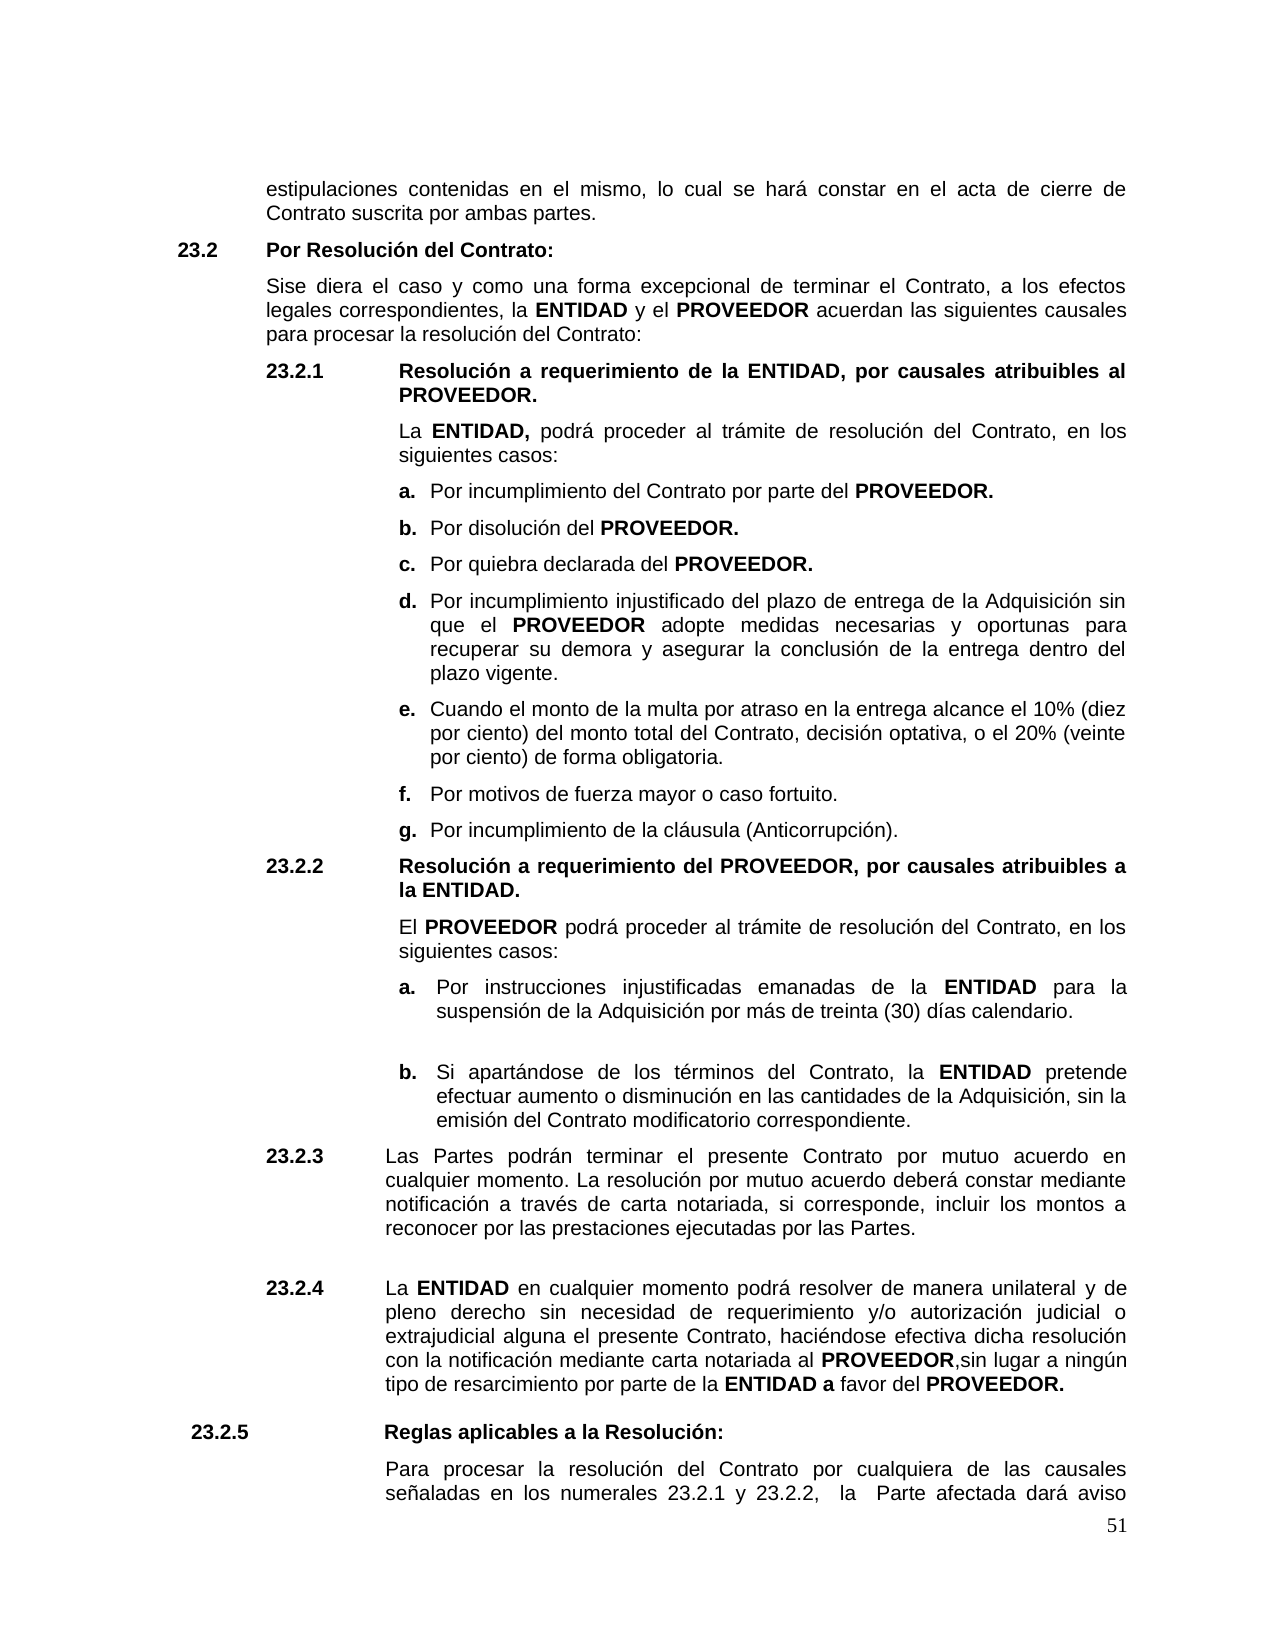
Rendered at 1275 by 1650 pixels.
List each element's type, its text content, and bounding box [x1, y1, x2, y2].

list Si apartándose de los términos del Contrato, la ENTIDAD pretende efectuar aumento o disminución en las cantidades de la Adquisición, sin la emisión del Contrato modificatorio correspondiente. [398, 1059, 1127, 1131]
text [385, 1456, 1127, 1504]
text 23.2.4 La ENTIDAD en cualquier momento podrá resolver de manera unilateral y de pleno derecho sin necesidad de requerimiento y/o autorización judicial o extrajudicial alguna el presente Contrato, haciéndose efectiva dicha resolución con la notificación mediante carta notariada al PROVEEDOR,sin lugar a ningún tipo de resarcimiento por parte de la ENTIDAD a favor del PROVEEDOR. [266, 1276, 1127, 1396]
list Por motivos de fuerza mayor o caso fortuito. [398, 781, 1127, 805]
list Cuando el monto de la multa por atraso en la entrega alcance el 10% (diez por ciento) del monto total del Contrato, decisión optativa, o el 20% (veinte por ciento) de forma obligatoria. [398, 697, 1127, 769]
list Por incumplimiento de la cláusula (Anticorrupción). [398, 818, 1127, 842]
text Sise diera el caso y como una forma excepcional de terminar el Contrato, a los efectos legales correspondientes, la ENTIDAD y el PROVEEDOR acuerdan las siguientes causales para procesar la resolución del Contrato: [177, 274, 1127, 346]
list Reglas aplicables a la Resolución: [177, 1420, 1127, 1444]
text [177, 177, 1127, 225]
text La ENTIDAD, podrá proceder al trámite de resolución del Contrato, en los siguientes casos: [398, 419, 1127, 467]
text 23.2 Por Resolución del Contrato: [177, 238, 1127, 262]
text El PROVEEDOR podrá proceder al trámite de resolución del Contrato, en los siguientes casos: [399, 915, 1127, 963]
list Por quiebra declarada del PROVEEDOR. [398, 552, 1127, 576]
list Por incumplimiento injustificado del plazo de entrega de la Adquisición sin que el PROVEEDOR adopte medidas necesarias y oportunas para recuperar su demora y asegurar la conclusión de la entrega dentro del plazo vigente. [398, 589, 1127, 684]
list Por instrucciones injustificadas emanadas de la ENTIDAD para la suspensión de la Adquisición por más de treinta (30) días calendario. [398, 975, 1127, 1023]
list Por disolución del PROVEEDOR. [398, 516, 1127, 540]
text 23.2.2 Resolución a requerimiento del PROVEEDOR, por causales atribuibles a la ENTIDAD. [177, 854, 1127, 902]
text 23.2.1 Resolución a requerimiento de la ENTIDAD, por causales atribuibles al PROVEEDOR. [266, 358, 1127, 406]
text 23.2.3 Las Partes podrán terminar el presente Contrato por mutuo acuerdo en cualquier momento. La resolución por mutuo acuerdo deberá constar mediante notificación a través de carta notariada, si corresponde, incluir los montos a reconocer por las prestaciones ejecutadas por las Partes. [266, 1144, 1127, 1240]
list Por incumplimiento del Contrato por parte del PROVEEDOR. [398, 479, 1127, 503]
